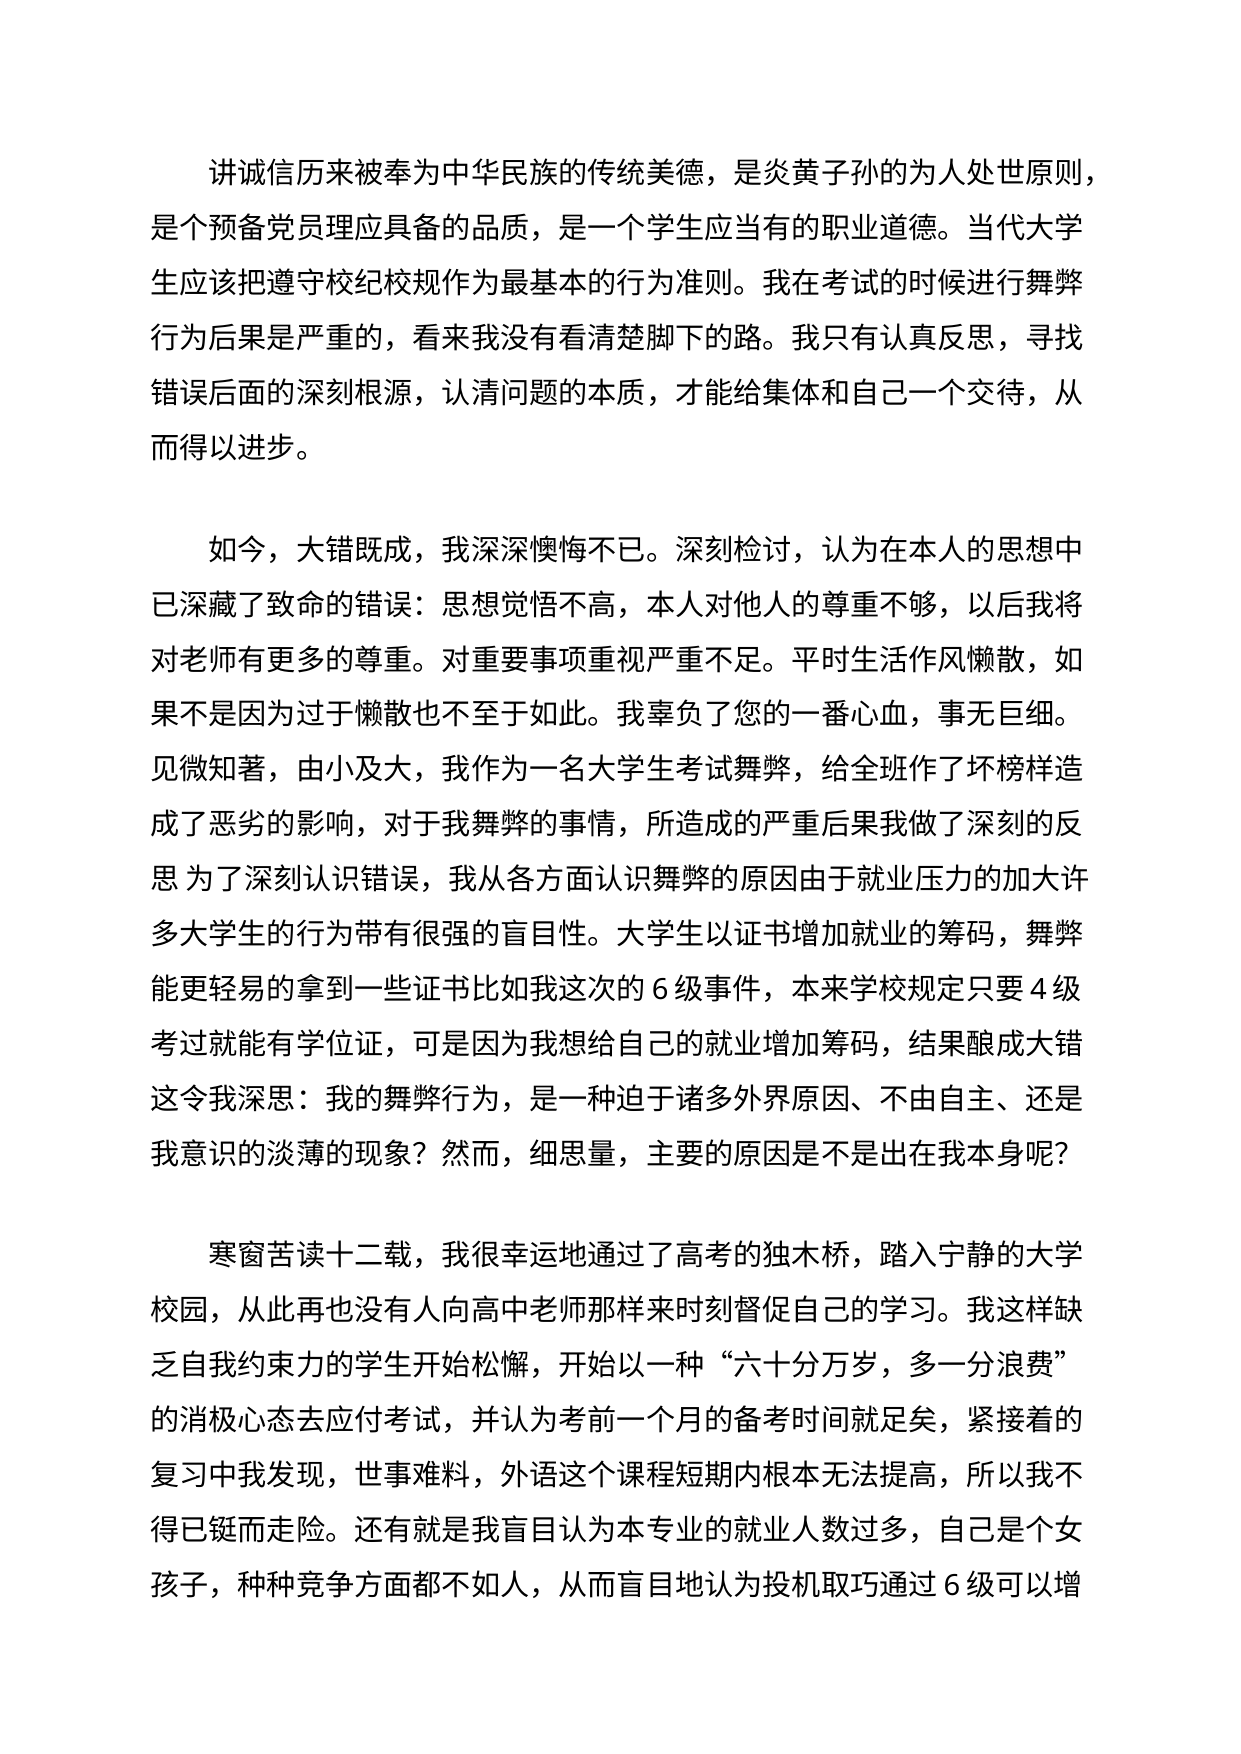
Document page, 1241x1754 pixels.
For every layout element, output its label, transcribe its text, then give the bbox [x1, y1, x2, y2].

text 讲诚信历来被奉为中华民族的传统美德，是炎黄子孙的为人处世原则，是个预备党员理应具备的品质，是一个学生应当有的职业道德。当代大学生应该把遵守校纪校规作为最基本的行为准则。我在考试的时候进行舞弊行为后果是严重的，看来我没有看清楚脚下的路。我只有认真反思，寻找错误后面的深刻根源，认清问题的本质，才能给集体和自己一个交待，从而得以进步。 [150, 150, 1090, 467]
text 如今，大错既成，我深深懊悔不已。深刻检讨，认为在本人的思想中已深藏了致命的错误：思想觉悟不高，本人对他人的尊重不够，以后我将对老师有更多的尊重。对重要事项重视严重不足。平时生活作风懒散，如果不是因为过于懒散也不至于如此。我辜负了您的一番心血，事无巨细。见微知著，由小及大，我作为一名大学生考试舞弊，给全班作了坏榜样造成了恶劣的影响，对于我舞弊的事情，所造成的严重后果我做了深刻的反思 为了深刻认识错误，我从各方面认识舞弊的原因由于就业压力的加大许多大学生的行为带有很强的盲目性。大学生以证书增加就业的筹码，舞弊能更轻易的拿到一些证书比如我这次的6级事件，本来学校规定只要4级考过就能有学位证，可是因为我想给自己的就业增加筹码，结果酿成大错这令我深思：我的舞弊行为，是一种迫于诸多外界原因、不由自主、还是我意识的淡薄的现象？然而，细思量，主要的原因是不是出在我本身呢？ [150, 526, 1090, 1172]
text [150, 1232, 1090, 1604]
